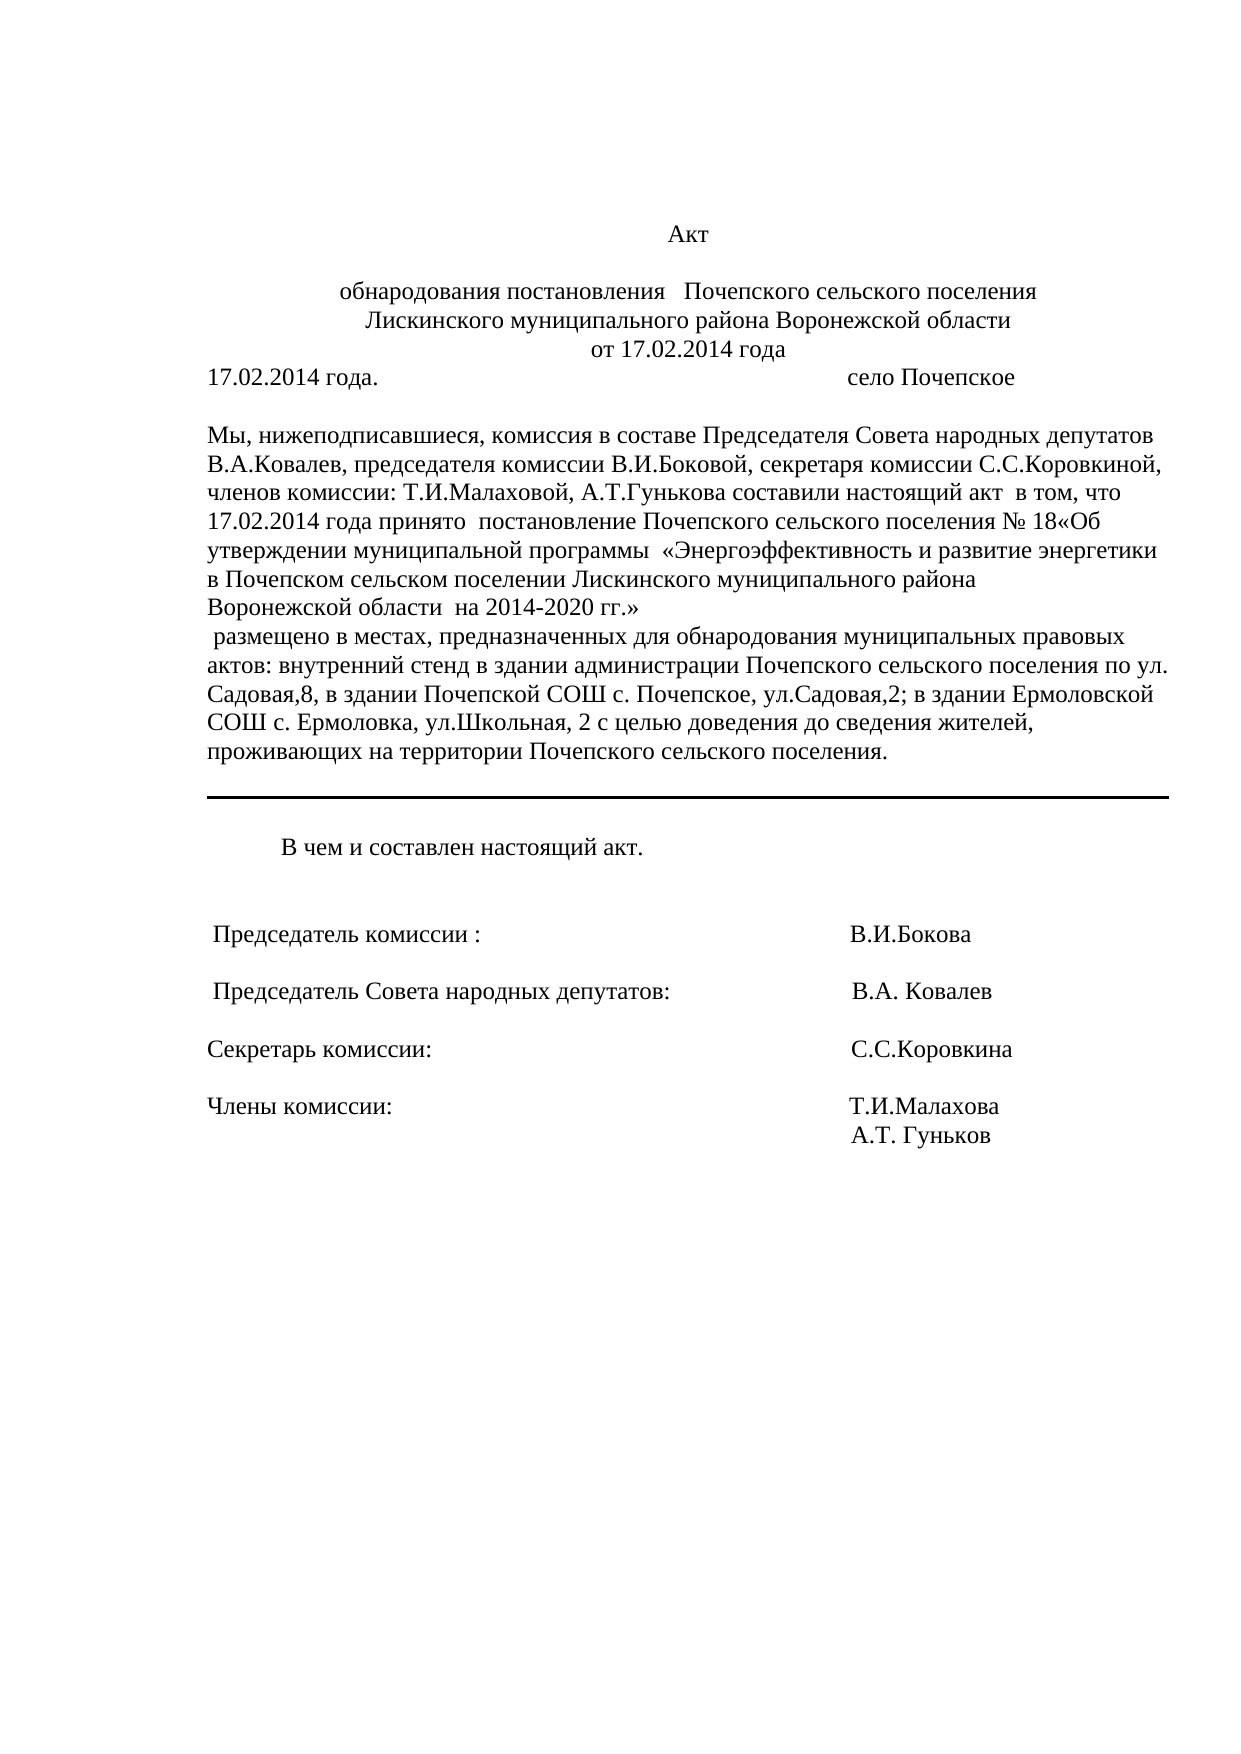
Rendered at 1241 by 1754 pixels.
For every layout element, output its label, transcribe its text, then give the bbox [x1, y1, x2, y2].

text от 17.02.2014 года [207, 334, 1169, 362]
text Председатель комиссии : В.И.Бокова [213, 919, 1169, 947]
text Акт [207, 219, 1169, 247]
text размещено в местах, предназначенных для обнародования муниципальных правовых актов: внутренний стенд в здании администрации Почепского сельского поселения по ул. Садовая,8, в здании Почепской СОШ с. Почепское, ул.Садовая,2; в здании Ермоловской СОШ с. Ермоловка, ул.Школьная, 2 с целью доведения до сведения жителей, проживающих на территории Почепского сельского поселения. [207, 621, 1169, 765]
text 17.02.2014 года. село Почепское [207, 362, 1169, 391]
text Секретарь комиссии: С.С.Коровкина [207, 1034, 1169, 1062]
text обнародования постановления Почепского сельского поселения Лискинского муниципального района Воронежской области [207, 276, 1169, 334]
text Председатель Совета народных депутатов: В.А. Ковалев [213, 976, 1169, 1005]
text Мы, нижеподписавшиеся, комиссия в составе Председателя Совета народных депутатов В.А.Ковалев, председателя комиссии В.И.Боковой, секретаря комиссии С.С.Коровкиной, членов комиссии: Т.И.Малаховой, А.Т.Гунькова составили настоящий акт в том, что 17.02.2014 года принято постановление Почепского сельского поселения № 18«Об утверждении муниципальной программы «Энергоэффективность и развитие энергетики в Почепском сельском поселении Лискинского муниципального района [207, 420, 1169, 592]
text Члены комиссии: Т.И.Малахова [207, 1091, 1169, 1120]
text Воронежской области на 2014-2020 гг.» [207, 592, 1169, 621]
text В чем и составлен настоящий акт. [207, 832, 1169, 861]
text А.Т. Гуньков [207, 1120, 1169, 1149]
